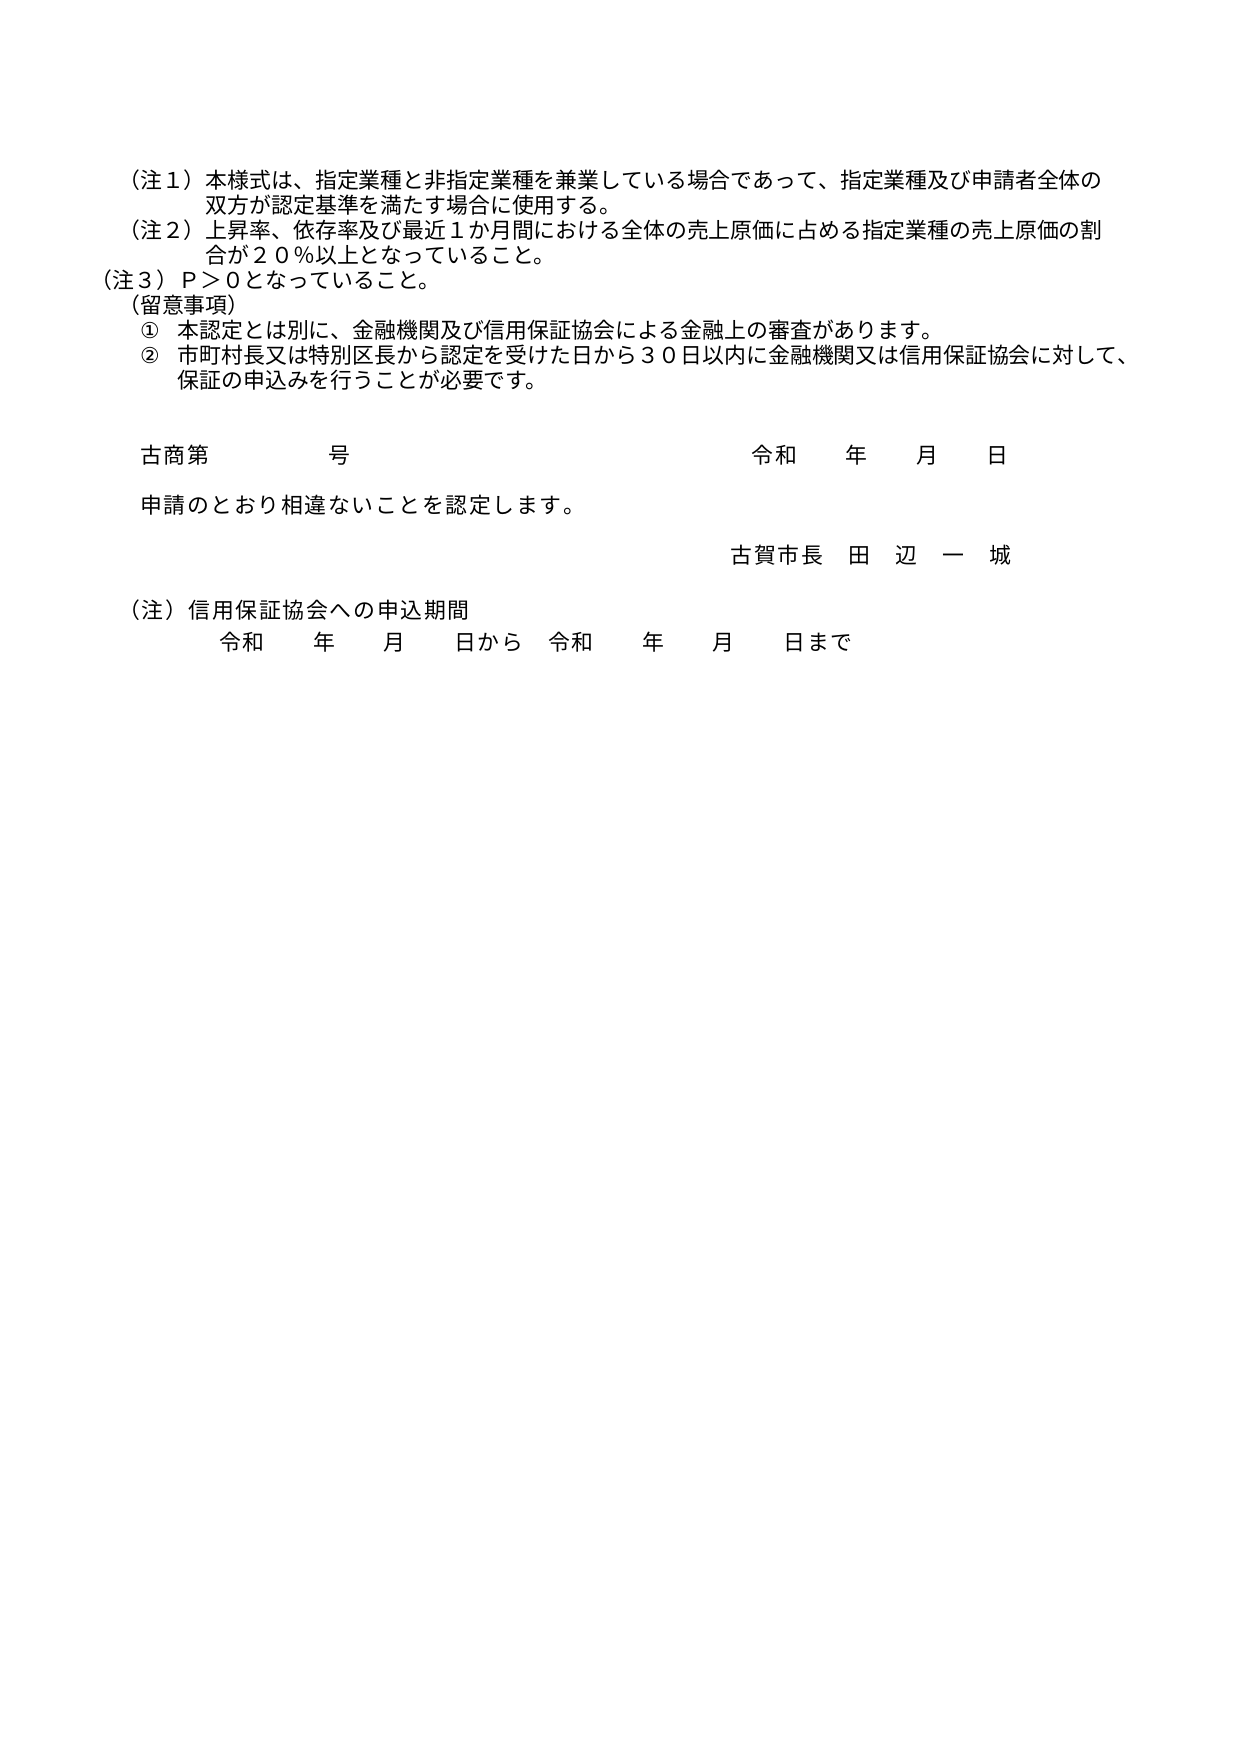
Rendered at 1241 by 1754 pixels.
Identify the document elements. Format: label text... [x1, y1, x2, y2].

text 申請のとおり相違ないことを認定します。 [140, 493, 1122, 518]
text 古賀市長 田 辺 一 城 [118, 543, 1122, 568]
text 令和 年 月 日から 令和 年 月 日まで [118, 625, 1122, 656]
text （注２）上昇率、依存率及び最近１か月間における全体の売上原価に占める指定業種の売上原価の割合が２０％以上となっていること。 [118, 218, 1122, 268]
list 本認定とは別に、金融機関及び信用保証協会による金融上の審査があります。 [140, 318, 1122, 343]
text 古商第 号 令和 年 月 日 [140, 443, 1122, 468]
text （注）信用保証協会への申込期間 [118, 593, 1122, 625]
text （注３）Ｐ＞０となっていること。 [47, 268, 1122, 293]
text （注１）本様式は、指定業種と非指定業種を兼業している場合であって、指定業種及び申請者全体の双方が認定基準を満たす場合に使用する。 [118, 168, 1122, 218]
list 市町村長又は特別区長から認定を受けた日から３０日以内に金融機関又は信用保証協会に対して、保証の申込みを行うことが必要です。 [140, 343, 1122, 393]
text （留意事項） [118, 293, 1122, 318]
